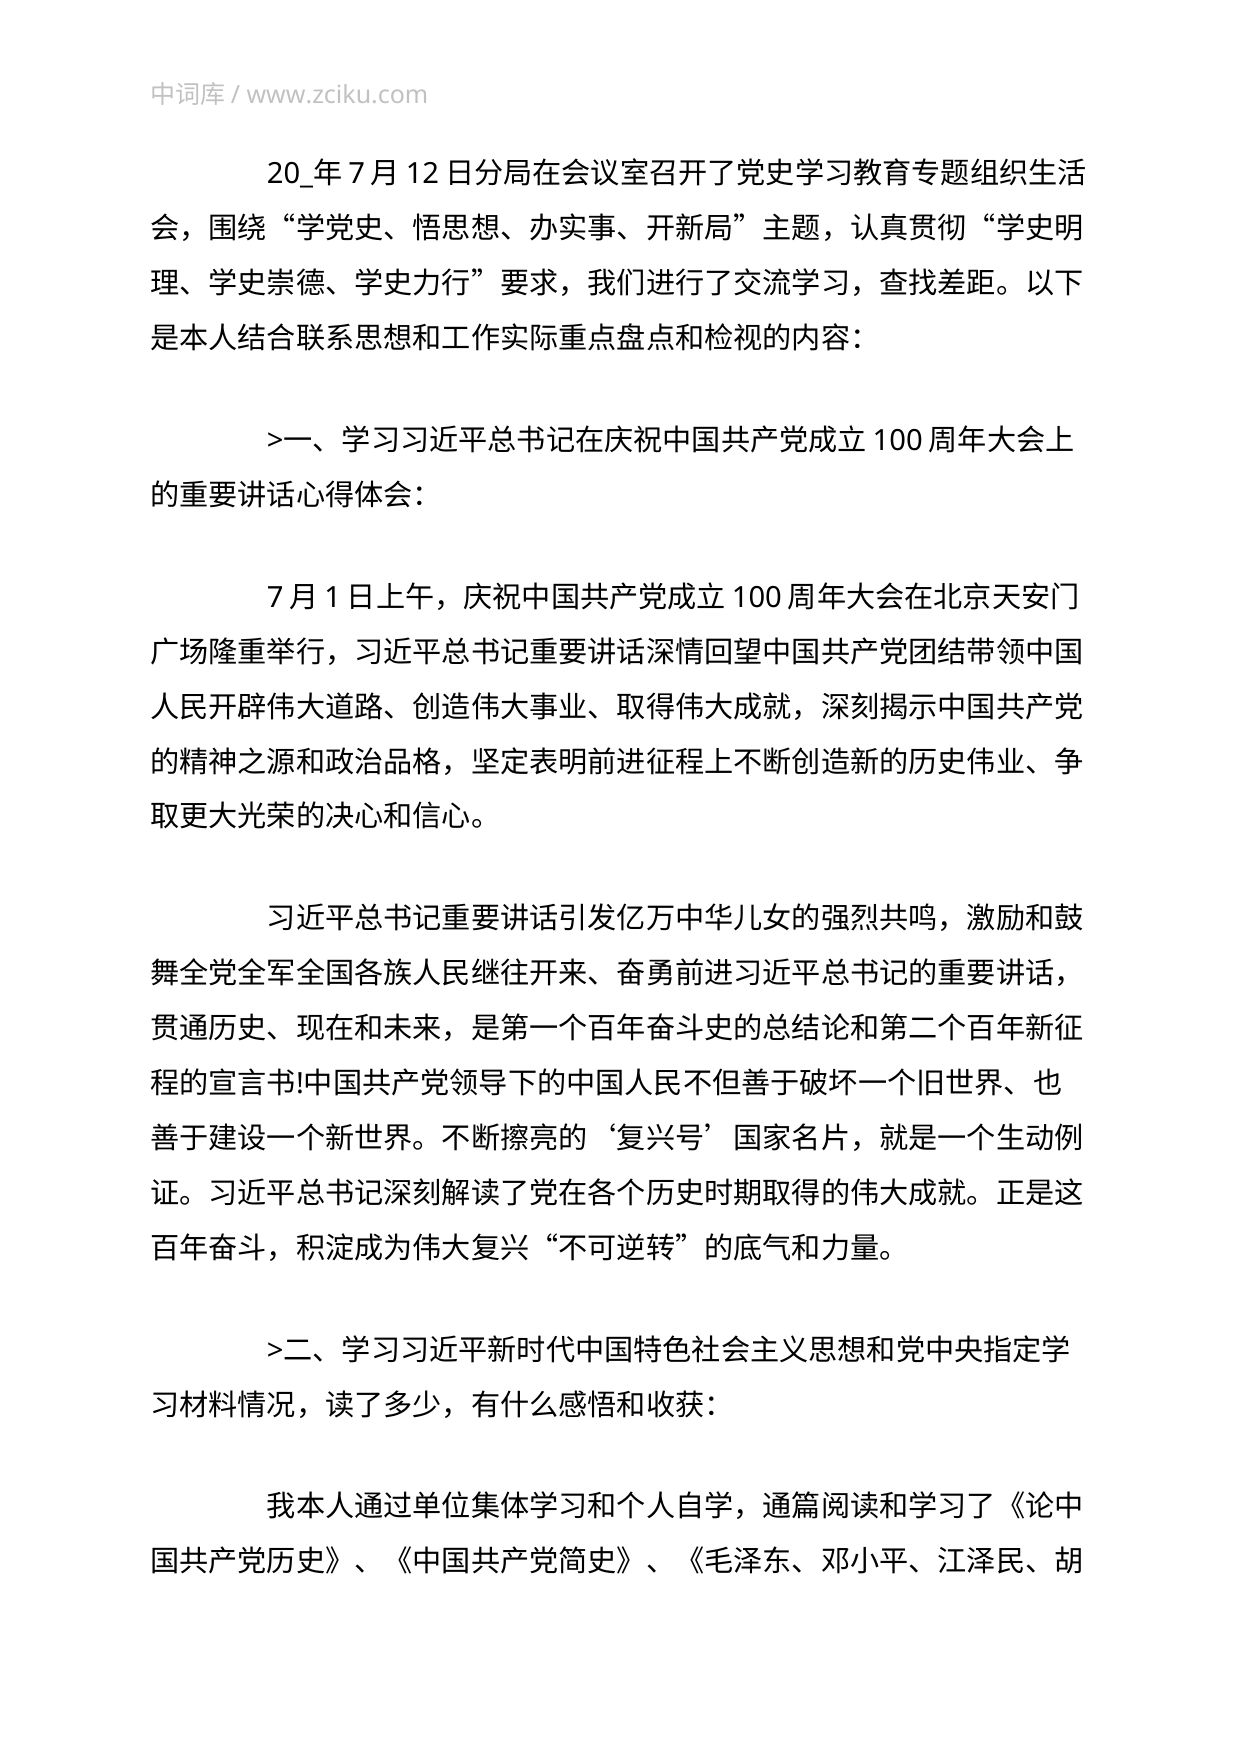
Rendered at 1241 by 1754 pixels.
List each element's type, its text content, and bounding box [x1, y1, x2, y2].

text >二、学习习近平新时代中国特色社会主义思想和党中央指定学习材料情况，读了多少，有什么感悟和收获： [150, 1326, 1090, 1423]
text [150, 1483, 1090, 1580]
text 7月1日上午，庆祝中国共产党成立100周年大会在北京天安门广场隆重举行，习近平总书记重要讲话深情回望中国共产党团结带领中国人民开辟伟大道路、创造伟大事业、取得伟大成就，深刻揭示中国共产党的精神之源和政治品格，坚定表明前进征程上不断创造新的历史伟业、争取更大光荣的决心和信心。 [150, 573, 1090, 835]
text >一、学习习近平总书记在庆祝中国共产党成立100周年大会上的重要讲话心得体会： [150, 417, 1090, 514]
text 习近平总书记重要讲话引发亿万中华儿女的强烈共鸣，激励和鼓舞全党全军全国各族人民继往开来、奋勇前进习近平总书记的重要讲话，贯通历史、现在和未来，是第一个百年奋斗史的总结论和第二个百年新征程的宣言书!中国共产党领导下的中国人民不但善于破坏一个旧世界、也善于建设一个新世界。不断擦亮的‘复兴号’国家名片，就是一个生动例证。习近平总书记深刻解读了党在各个历史时期取得的伟大成就。正是这百年奋斗，积淀成为伟大复兴“不可逆转”的底气和力量。 [150, 895, 1090, 1267]
text 20_年7月12日分局在会议室召开了党史学习教育专题组织生活会，围绕“学党史、悟思想、办实事、开新局”主题，认真贯彻“学史明理、学史崇德、学史力行”要求，我们进行了交流学习，查找差距。以下是本人结合联系思想和工作实际重点盘点和检视的内容： [150, 150, 1090, 357]
